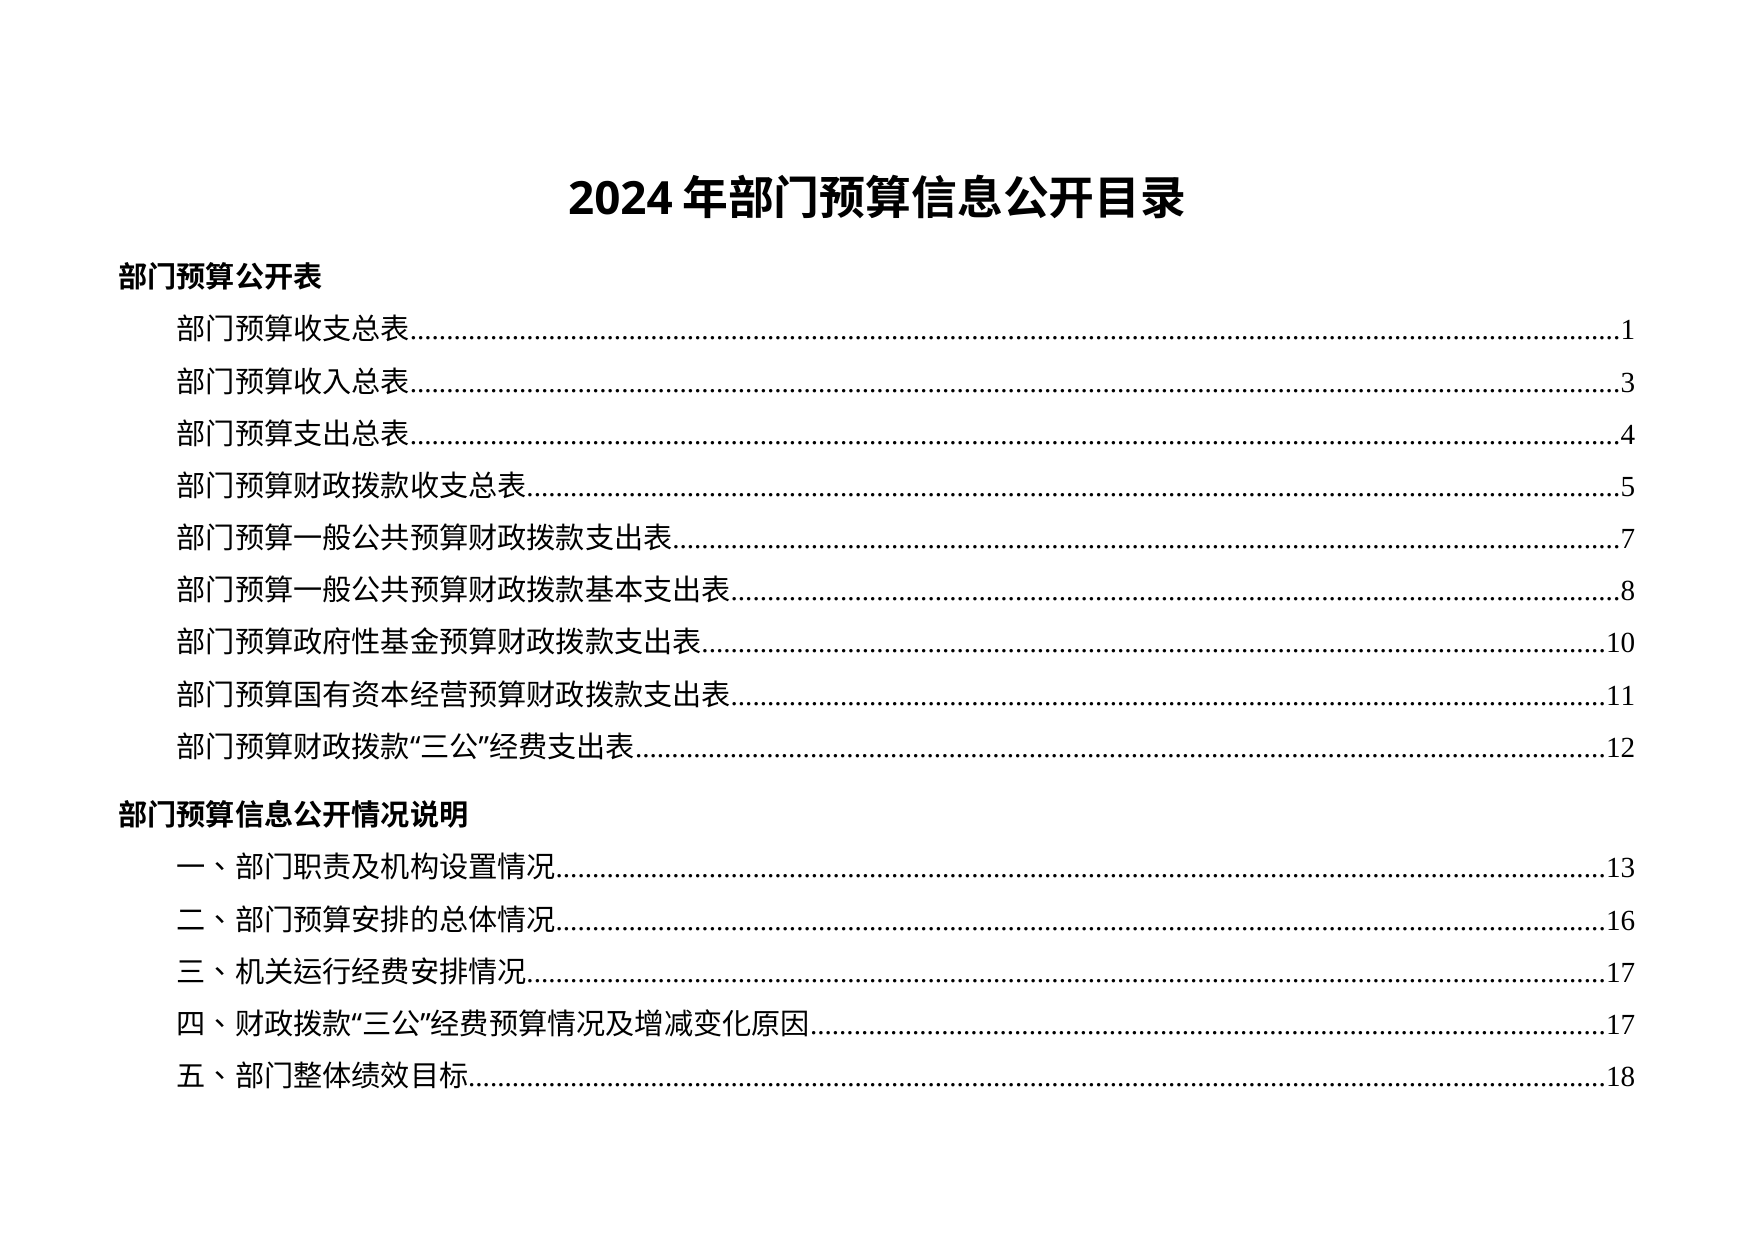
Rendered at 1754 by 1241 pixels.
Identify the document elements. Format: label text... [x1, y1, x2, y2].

text 二、部门预算安排的总体情况 16 [118, 899, 1636, 939]
text 三、机关运行经费安排情况 17 [118, 951, 1636, 991]
text 一、部门职责及机构设置情况 13 [118, 847, 1636, 886]
text 五、部门整体绩效目标 18 [118, 1056, 1636, 1095]
text 部门预算公开表 [118, 256, 1636, 296]
text 部门预算政府性基金预算财政拨款支出表 10 [118, 622, 1636, 661]
text 部门预算支出总表 4 [118, 413, 1636, 453]
text 部门预算收入总表 3 [118, 361, 1636, 401]
text 部门预算财政拨款“三公”经费支出表 12 [118, 726, 1636, 766]
text 四、财政拨款“三公”经费预算情况及增减变化原因 17 [118, 1003, 1636, 1043]
text 部门预算信息公开情况说明 [118, 794, 1636, 834]
text 部门预算财政拨款收支总表 5 [118, 465, 1636, 505]
text 部门预算收支总表 1 [118, 309, 1636, 348]
text 部门预算国有资本经营预算财政拨款支出表 11 [118, 674, 1636, 714]
text 2024年部门预算信息公开目录 [118, 165, 1636, 228]
text 部门预算一般公共预算财政拨款基本支出表 8 [118, 569, 1636, 609]
text 部门预算一般公共预算财政拨款支出表 7 [118, 517, 1636, 557]
